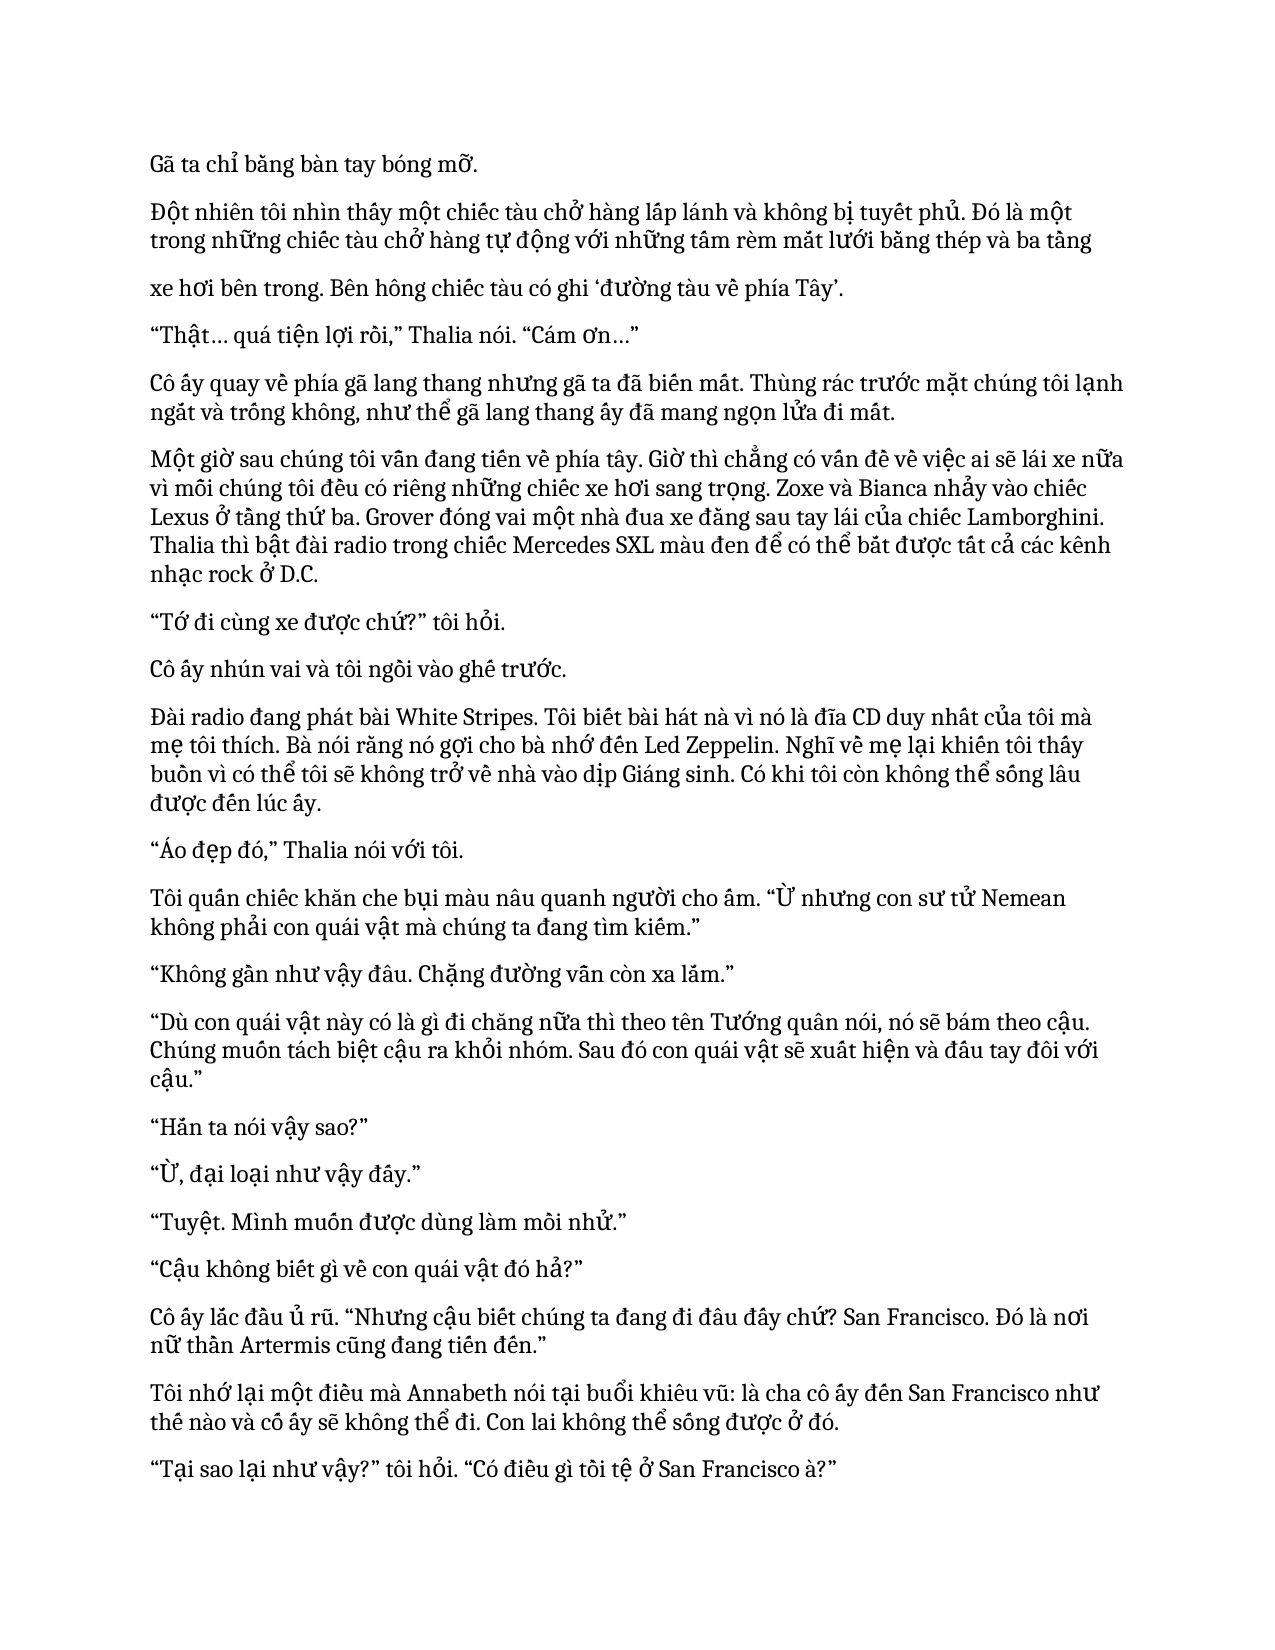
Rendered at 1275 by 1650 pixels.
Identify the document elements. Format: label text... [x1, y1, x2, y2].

text “Hắn ta nói vậy sao?” [150, 1112, 1125, 1141]
text Cô ấy quay về phía gã lang thang nhưng gã ta đã biến mất. Thùng rác trước mặt chúng tôi lạnh ngắt và trống không, như thể gã lang thang ấy đã mang ngọn lửa đi mất. [150, 369, 1125, 426]
text “Ừ, đại loại như vậy đấy.” [150, 1160, 1125, 1189]
text “Tớ đi cùng xe được chứ?” tôi hỏi. [150, 607, 1125, 636]
text xe hơi bên trong. Bên hông chiếc tàu có ghi ‘đường tàu về phía Tây’. [150, 274, 1125, 302]
text Đột nhiên tôi nhìn thấy một chiếc tàu chở hàng lấp lánh và không bị tuyết phủ. Đó là một trong những chiếc tàu chở hàng tự động với những tấm rèm mắt lưới bằng thép và ba tầng [150, 197, 1125, 255]
text “Không gần như vậy đâu. Chặng đường vẫn còn xa lắm.” [150, 960, 1125, 989]
text Tôi nhớ lại một điều mà Annabeth nói tại buổi khiêu vũ: là cha cô ấy đến San Francisco như thế nào và cố ấy sẽ không thể đi. Con lai không thể sống được ở đó. [150, 1379, 1125, 1436]
text Gã ta chỉ bằng bàn tay bóng mỡ. [150, 150, 1125, 179]
text Một giờ sau chúng tôi vẫn đang tiến về phía tây. Giờ thì chẳng có vấn đề về việc ai sẽ lái xe nữa vì mỗi chúng tôi đều có riêng những chiếc xe hơi sang trọng. Zoxe và Bianca nhảy vào chiếc Lexus ở tầng thứ ba. Grover đóng vai một nhà đua xe đằng sau tay lái của chiếc Lamborghini. Thalia thì bật đài radio trong chiếc Mercedes SXL màu đen để có thể bắt được tất cả các kênh nhạc rock ở D.C. [150, 445, 1125, 589]
text “Áo đẹp đó,” Thalia nói với tôi. [150, 836, 1125, 865]
text Tôi quấn chiếc khăn che bụi màu nâu quanh người cho ấm. “Ừ nhưng con sư tử Nemean không phải con quái vật mà chúng ta đang tìm kiếm.” [150, 884, 1125, 941]
text “Cậu không biết gì về con quái vật đó hả?” [150, 1255, 1125, 1284]
text “Tại sao lại như vậy?” tôi hỏi. “Có điều gì tồi tệ ở San Francisco à?” [150, 1455, 1125, 1484]
text Cô ấy lắc đầu ủ rũ. “Nhưng cậu biết chúng ta đang đi đâu đấy chứ? San Francisco. Đó là nơi nữ thần Artermis cũng đang tiến đến.” [150, 1302, 1125, 1360]
text “Dù con quái vật này có là gì đi chăng nữa thì theo tên Tướng quân nói, nó sẽ bám theo cậu. Chúng muốn tách biệt cậu ra khỏi nhóm. Sau đó con quái vật sẽ xuất hiện và đấu tay đôi với cậu.” [150, 1007, 1125, 1094]
text “Tuyệt. Mình muốn được dùng làm mồi nhử.” [150, 1207, 1125, 1236]
text Đài radio đang phát bài White Stripes. Tôi biết bài hát nà vì nó là đĩa CD duy nhất của tôi mà mẹ tôi thích. Bà nói rằng nó gợi cho bà nhớ đến Led Zeppelin. Nghĩ về mẹ lại khiến tôi thấy buồn vì có thể tôi sẽ không trở về nhà vào dịp Giáng sinh. Có khi tôi còn không thể sống lâu được đến lúc ấy. [150, 702, 1125, 817]
text Cô ấy nhún vai và tôi ngồi vào ghế trước. [150, 655, 1125, 684]
text “Thật… quá tiện lợi rồi,” Thalia nói. “Cám ơn…” [150, 321, 1125, 350]
